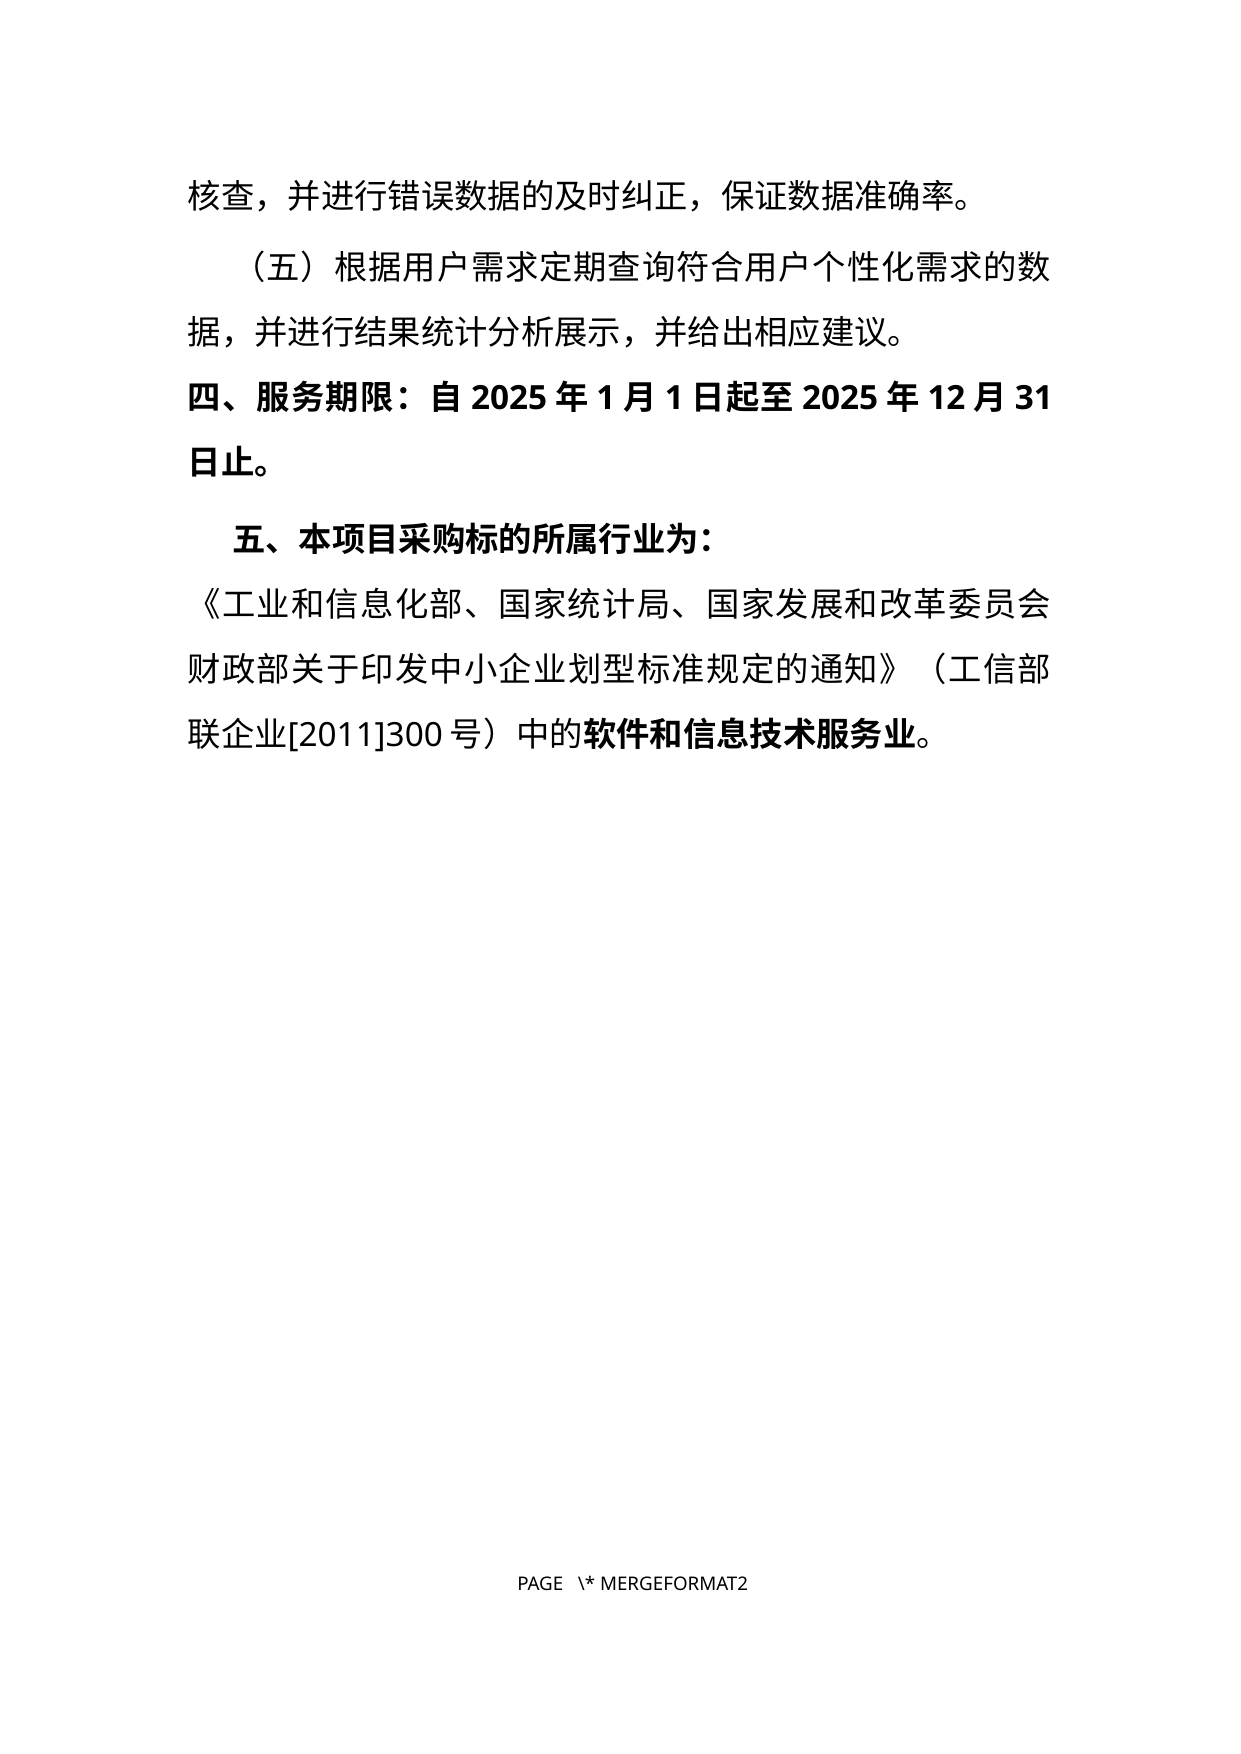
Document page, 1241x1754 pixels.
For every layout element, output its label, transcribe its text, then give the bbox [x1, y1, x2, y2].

text 五、本项目采购标的所属行业为： [187, 505, 1053, 570]
text 《工业和信息化部、国家统计局、国家发展和改革委员会、财政部关于印发中小企业划型标准规定的通知》（工信部联企业[2011]300号）中的软件和信息技术服务业。 [187, 570, 1053, 765]
text （五）根据用户需求定期查询符合用户个性化需求的数据，并进行结果统计分析展示，并给出相应建议。 [187, 232, 1053, 362]
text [187, 161, 1053, 226]
list 四、服务期限：自2025年1月1日起至2025年12月31日止。 [187, 362, 1053, 492]
